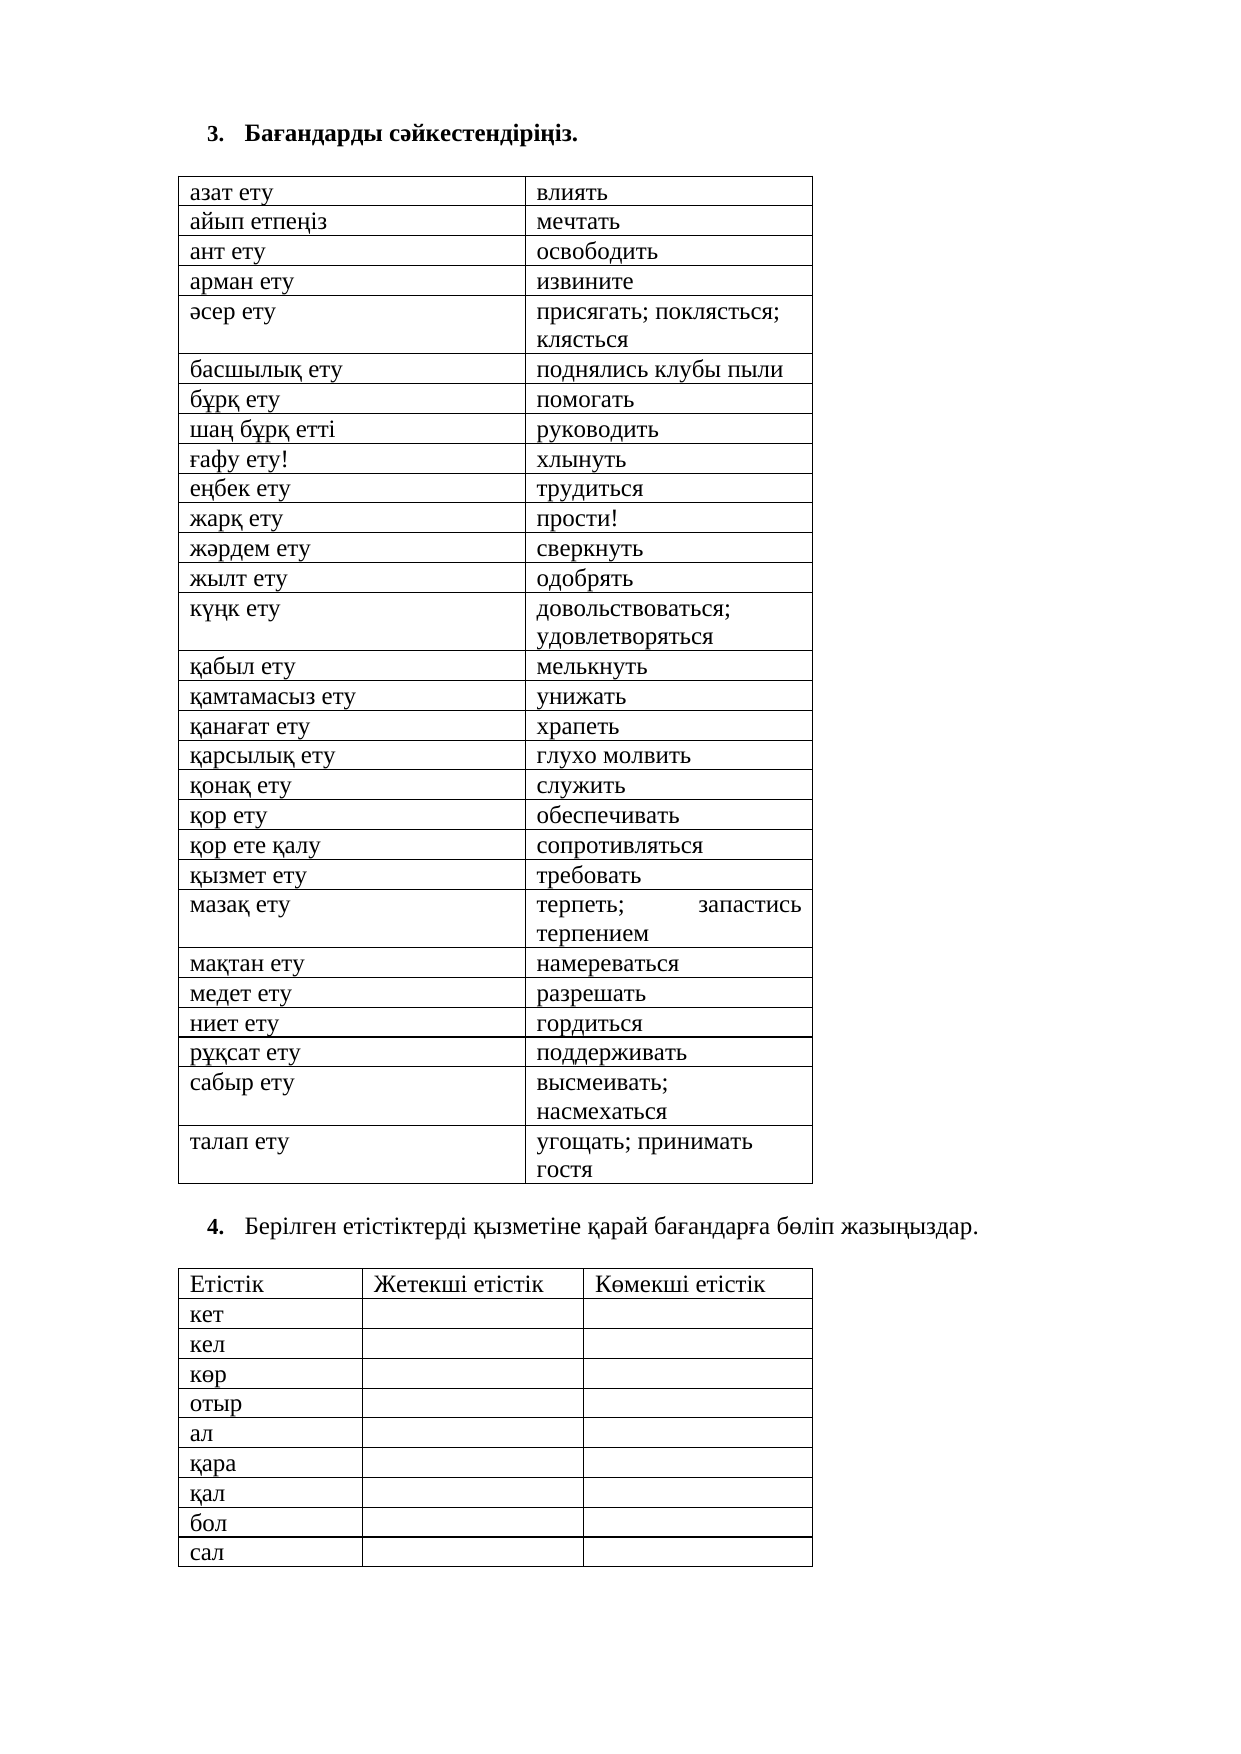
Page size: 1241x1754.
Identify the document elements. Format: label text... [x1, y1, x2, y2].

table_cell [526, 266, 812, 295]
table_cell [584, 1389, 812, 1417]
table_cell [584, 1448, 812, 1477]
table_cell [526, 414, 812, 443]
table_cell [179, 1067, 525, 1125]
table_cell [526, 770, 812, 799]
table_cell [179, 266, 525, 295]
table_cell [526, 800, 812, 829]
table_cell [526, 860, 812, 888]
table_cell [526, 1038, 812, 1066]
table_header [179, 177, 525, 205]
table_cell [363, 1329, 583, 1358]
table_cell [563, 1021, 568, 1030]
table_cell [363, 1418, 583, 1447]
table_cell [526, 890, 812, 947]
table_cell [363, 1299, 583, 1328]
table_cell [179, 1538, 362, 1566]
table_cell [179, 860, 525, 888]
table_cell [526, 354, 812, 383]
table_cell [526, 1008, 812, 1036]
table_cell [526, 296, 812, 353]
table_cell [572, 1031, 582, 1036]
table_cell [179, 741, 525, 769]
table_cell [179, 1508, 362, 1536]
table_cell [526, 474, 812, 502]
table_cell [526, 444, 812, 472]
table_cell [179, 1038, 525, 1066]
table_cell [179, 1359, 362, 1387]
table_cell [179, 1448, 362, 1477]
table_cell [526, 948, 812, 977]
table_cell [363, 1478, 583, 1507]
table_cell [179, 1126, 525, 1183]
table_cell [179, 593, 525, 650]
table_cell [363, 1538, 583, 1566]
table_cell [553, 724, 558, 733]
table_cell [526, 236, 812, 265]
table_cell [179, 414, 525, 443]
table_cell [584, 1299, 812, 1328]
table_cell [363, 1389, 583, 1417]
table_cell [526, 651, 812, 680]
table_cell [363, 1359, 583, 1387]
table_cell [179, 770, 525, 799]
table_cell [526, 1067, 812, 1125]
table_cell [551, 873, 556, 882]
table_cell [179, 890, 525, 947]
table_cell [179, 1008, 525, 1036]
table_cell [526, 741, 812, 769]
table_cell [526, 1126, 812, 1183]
list Бағандарды сәйкестендіріңіз. [207, 118, 1152, 147]
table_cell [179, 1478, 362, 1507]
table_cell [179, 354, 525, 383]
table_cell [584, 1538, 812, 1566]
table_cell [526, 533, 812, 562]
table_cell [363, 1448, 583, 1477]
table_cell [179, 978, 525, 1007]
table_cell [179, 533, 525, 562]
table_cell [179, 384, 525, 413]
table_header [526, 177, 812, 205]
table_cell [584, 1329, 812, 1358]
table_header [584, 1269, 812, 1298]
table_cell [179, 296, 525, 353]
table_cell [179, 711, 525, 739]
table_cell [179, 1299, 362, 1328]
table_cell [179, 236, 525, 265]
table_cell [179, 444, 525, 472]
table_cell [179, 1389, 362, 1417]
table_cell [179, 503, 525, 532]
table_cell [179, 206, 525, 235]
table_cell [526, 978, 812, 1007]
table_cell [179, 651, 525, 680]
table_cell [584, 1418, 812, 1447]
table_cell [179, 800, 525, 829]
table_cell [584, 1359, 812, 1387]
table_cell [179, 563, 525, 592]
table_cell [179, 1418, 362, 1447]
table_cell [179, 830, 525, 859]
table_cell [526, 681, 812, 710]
list Берілген етістіктерді қызметіне қарай бағандарға бөліп жазыңыздар. [207, 1211, 1152, 1239]
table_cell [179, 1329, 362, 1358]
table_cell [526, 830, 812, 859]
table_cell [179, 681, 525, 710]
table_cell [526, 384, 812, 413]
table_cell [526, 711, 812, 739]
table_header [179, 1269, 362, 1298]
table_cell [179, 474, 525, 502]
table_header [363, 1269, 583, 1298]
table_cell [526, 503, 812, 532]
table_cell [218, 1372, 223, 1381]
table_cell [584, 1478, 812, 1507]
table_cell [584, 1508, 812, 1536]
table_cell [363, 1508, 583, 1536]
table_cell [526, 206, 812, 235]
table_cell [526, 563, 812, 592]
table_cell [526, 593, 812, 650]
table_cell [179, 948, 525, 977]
